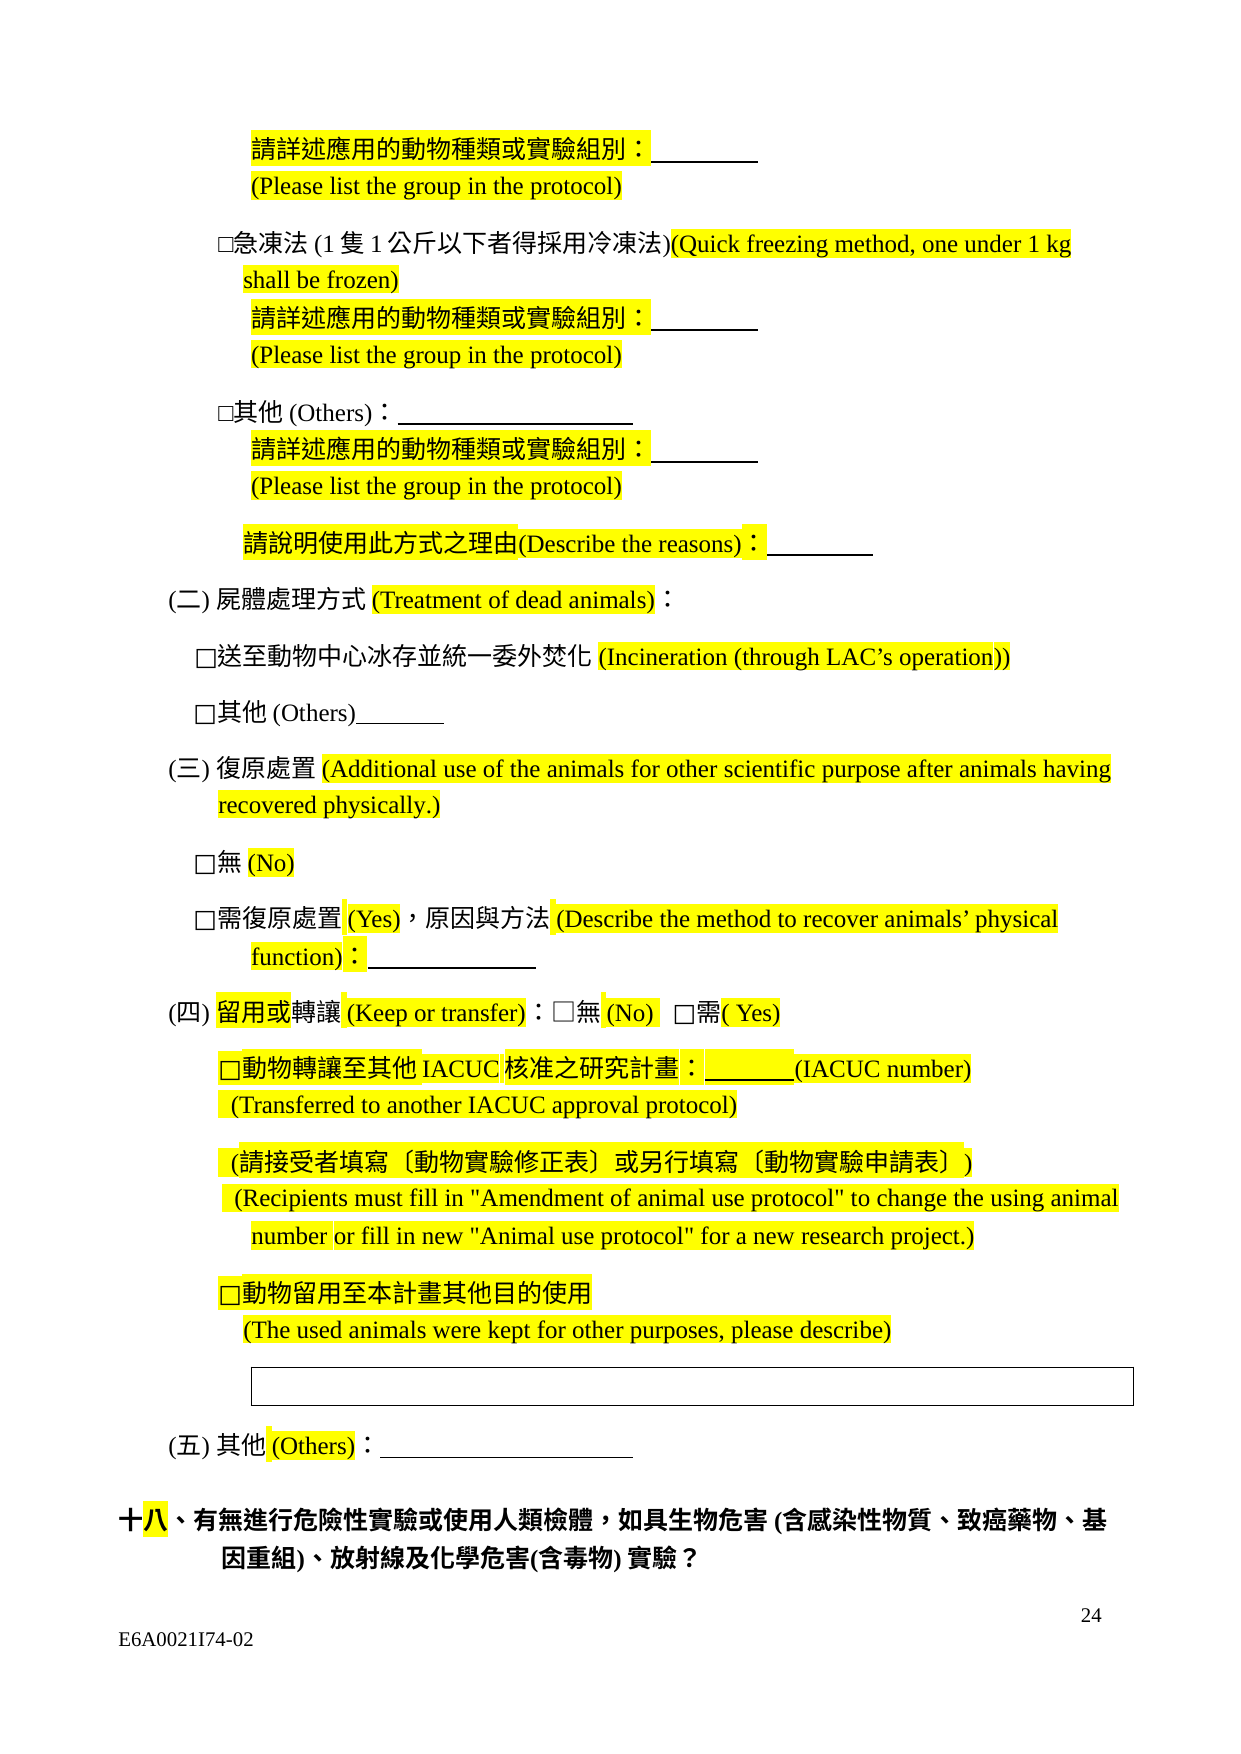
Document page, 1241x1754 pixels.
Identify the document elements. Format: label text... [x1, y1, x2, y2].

text □其他 (Others) [168, 692, 1122, 729]
text (請接受者填寫〔動物實驗修正表〕或另行填寫〔動物實驗申請表〕) [218, 1142, 1122, 1179]
text (Recipients must fill in "Amendment of animal use protocol" to change the using animal number or fill in new "Animal use protocol" for a new research project.) [222, 1179, 1122, 1254]
text (二) 屍體處理方式 (Treatment of dead animals)： [168, 579, 1122, 617]
text (四) 留用或轉讓 (Keep or transfer)：□無 (No) □需( Yes) [168, 992, 1122, 1029]
text □其他 (Others)： [218, 392, 1122, 429]
text 請詳述應用的動物種類或實驗組別： [251, 429, 1122, 467]
text □送至動物中心冰存並統一委外焚化 (Incineration (through LAC’s operation)) [168, 635, 1122, 673]
text (Please list the group in the protocol) [251, 167, 1122, 204]
text 十八、有無進行危險性實驗或使用人類檢體，如具生物危害 (含感染性物質、致癌藥物、基因重組)、放射線及化學危害(含毒物) 實驗？ [118, 1500, 1122, 1575]
text □動物轉讓至其他IACUC核准之研究計畫： (IACUC number) [218, 1048, 1122, 1085]
text (三) 復原處置 (Additional use of the animals for other scientific purpose after animals having recovered physically.) [168, 748, 1122, 823]
text □需復原處置 (Yes)，原因與方法 (Describe the method to recover animals’ physical function)： [168, 898, 1122, 973]
text □急凍法 (1隻以下者得採用冷凍法)(Quick freezing method, one under 1 kg shall be frozen) [218, 223, 1122, 298]
text 請詳述應用的動物種類或實驗組別： [251, 129, 1122, 167]
text (The used animals were kept for other purposes, please describe) [218, 1310, 1122, 1348]
text (Please list the group in the protocol) [251, 335, 1122, 373]
text (五) 其他 (Others)： [168, 1425, 1122, 1462]
table_header [252, 1368, 1133, 1405]
text (Please list the group in the protocol) [251, 467, 1122, 504]
text (Transferred to another IACUC approval protocol) [218, 1085, 1122, 1123]
text □無 (No) [168, 842, 1122, 879]
text □動物留用至本計畫其他目的使用 [218, 1273, 1122, 1310]
text 請說明使用此方式之理由(Describe the reasons)： [243, 523, 1122, 560]
text 請詳述應用的動物種類或實驗組別： [251, 298, 1122, 335]
